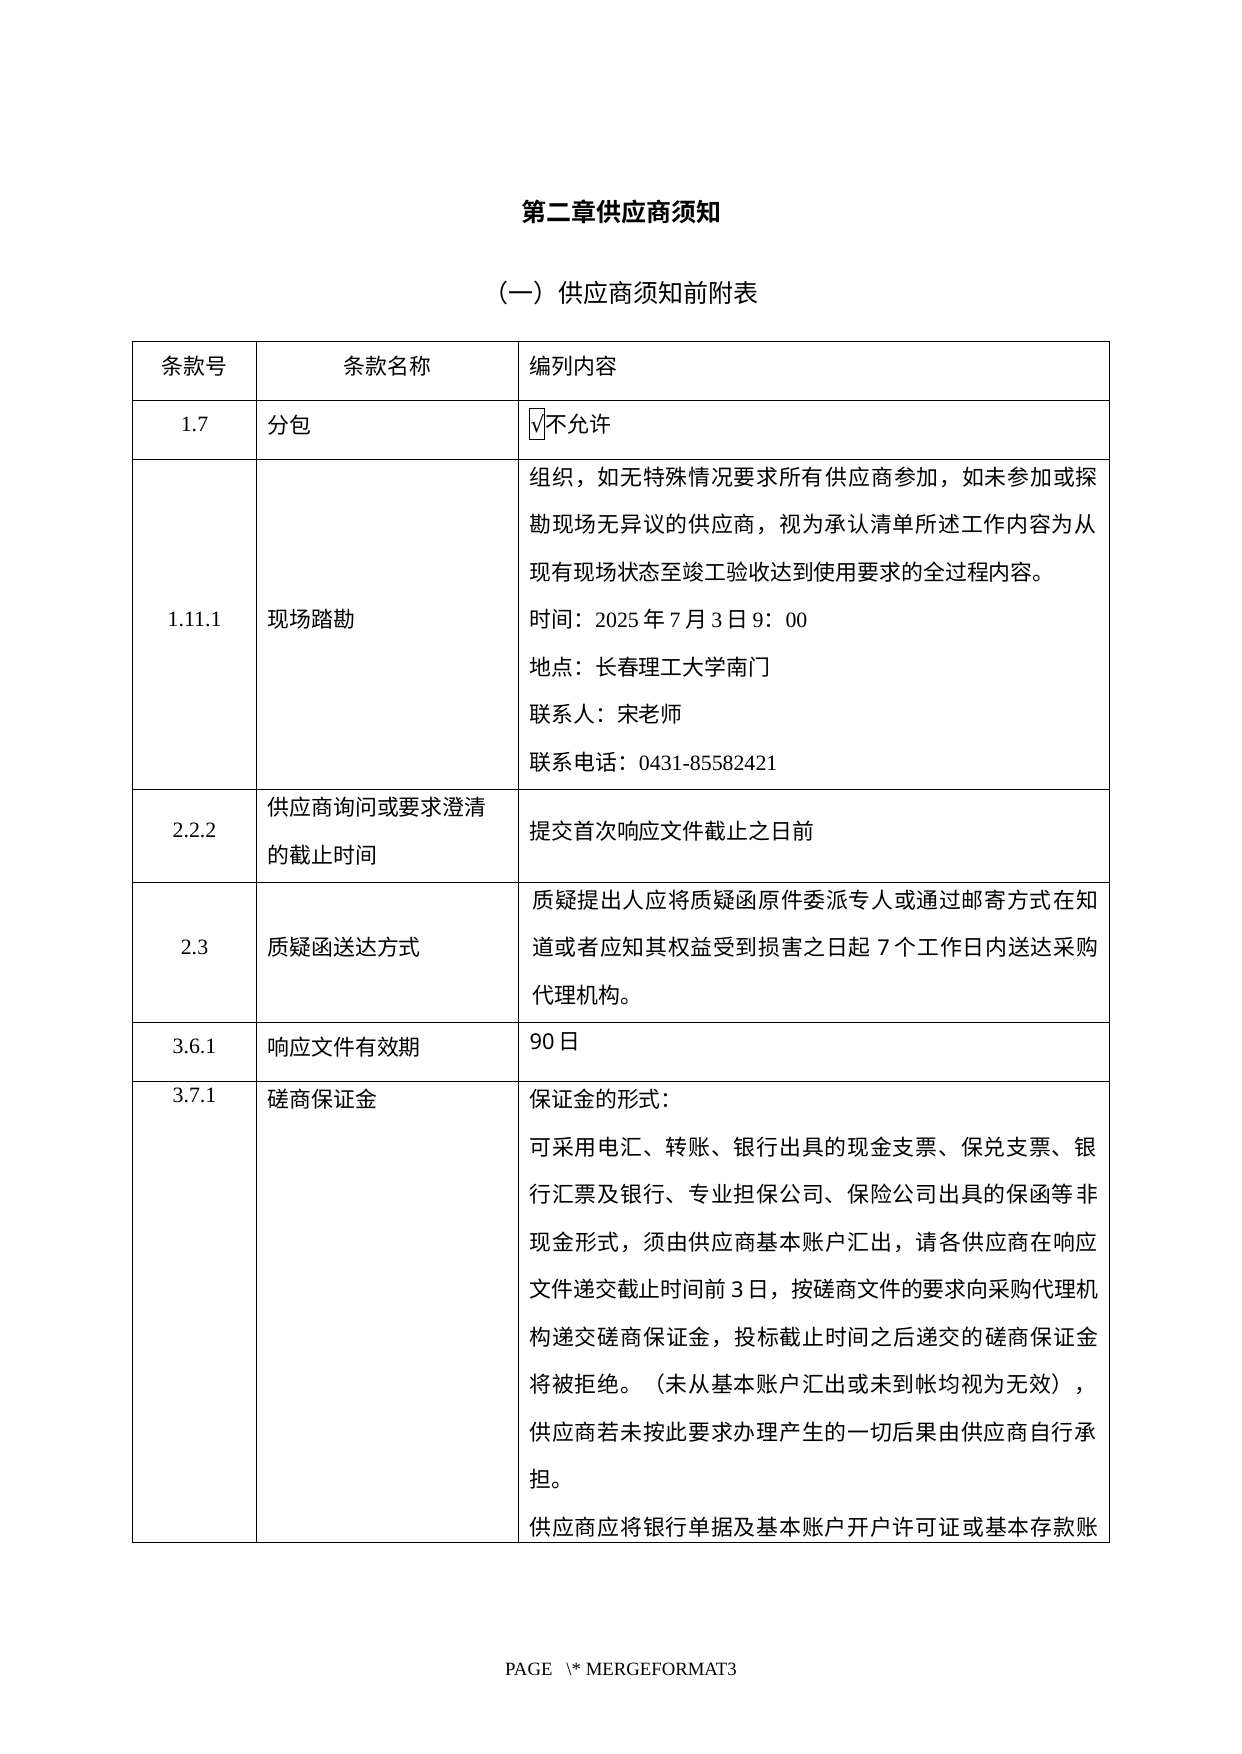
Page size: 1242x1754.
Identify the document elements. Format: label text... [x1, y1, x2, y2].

table_cell 现场踏勘 [257, 460, 518, 789]
table_cell 供应商询问或要求澄清的截止时间 [257, 790, 518, 882]
text （一）供应商须知前附表 [159, 274, 1082, 310]
table_cell 响应文件有效期 [257, 1023, 518, 1081]
table_cell 提交首次响应文件截止之日前 [519, 790, 1109, 882]
table_cell 质疑函送达方式 [257, 883, 518, 1022]
table_cell 2.3 [133, 883, 256, 1022]
table_cell 磋商保证金 [257, 1082, 518, 1542]
table_cell 1.11.1 [133, 460, 256, 789]
table_cell 90日 [519, 1023, 1109, 1081]
table_header 编列内容 [519, 342, 1109, 400]
subtitle 第二章供应商须知 [159, 192, 1082, 229]
table_cell √不允许 [519, 401, 1109, 459]
table_cell 3.7.1 [133, 1082, 256, 1542]
table_cell 质疑提出人应将质疑函原件委派专人或通过邮寄方式在知道或者应知其权益受到损害之日起7个工作日内送达采购代理机构。 [519, 883, 1109, 1022]
table_cell 组织，如无特殊情况要求所有供应商参加，如未参加或探勘现场无异议的供应商，视为承认清单所述工作内容为从现有现场状态至竣工验收达到使用要求的全过程内容。 时间：2025年7月3日9：00 地点：长春理工大学南门 联系人：宋老师 联系电话：0431-85582421 [519, 460, 1109, 789]
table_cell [519, 1082, 1109, 1542]
table_cell 分包 [257, 401, 518, 459]
table_header 条款号 [133, 342, 256, 400]
table_cell 3.6.1 [133, 1023, 256, 1081]
table_header 条款名称 [257, 342, 518, 400]
table_cell 2.2.2 [133, 790, 256, 882]
table_cell 1.7 [133, 401, 256, 459]
